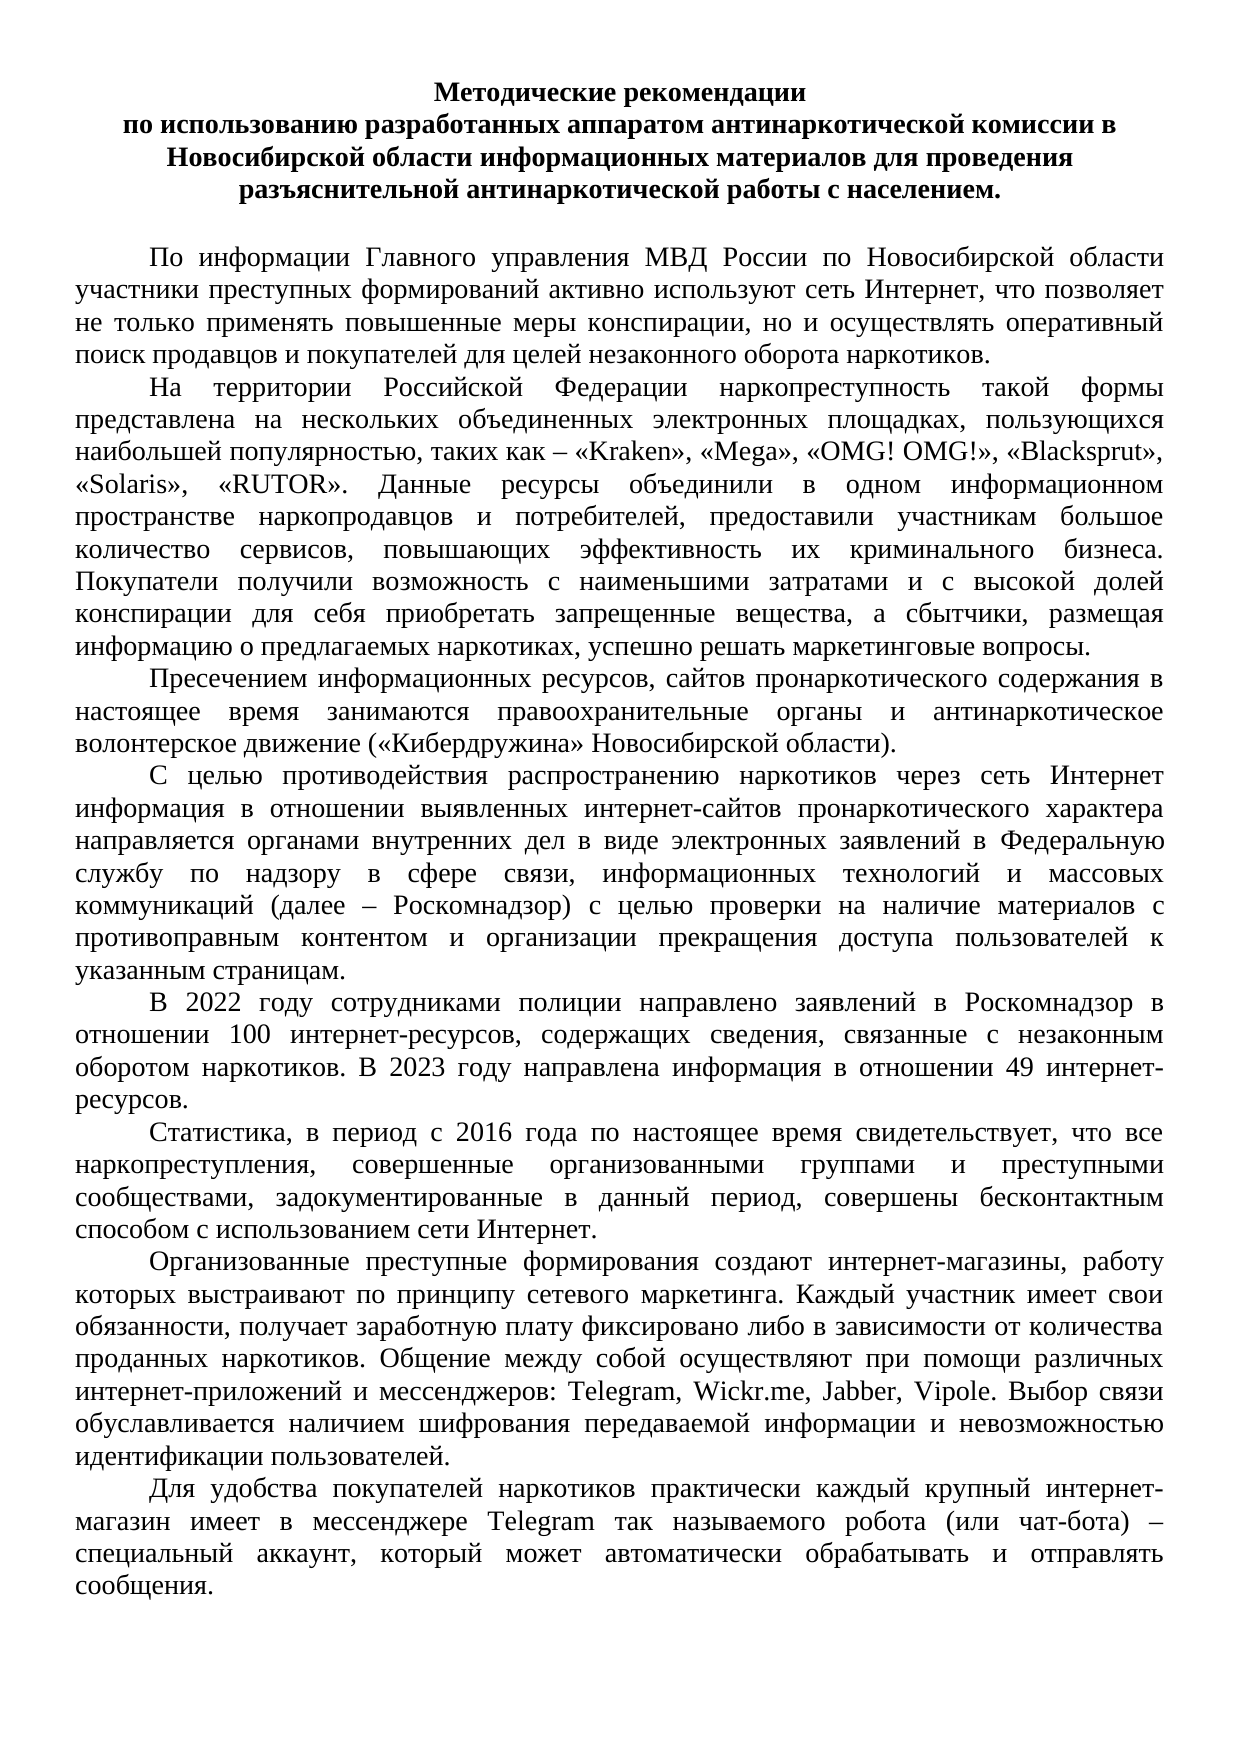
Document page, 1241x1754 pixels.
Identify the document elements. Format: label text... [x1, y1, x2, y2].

text Статистика, в период с 2016 года по настоящее время свидетельствует, что все наркопреступления, совершенные организованными группами и преступными сообществами, задокументированные в данный период, совершены бесконтактным способом с использованием сети Интернет. [75, 1115, 1165, 1244]
text В 2022 году сотрудниками полиции направлено заявлений в Роскомнадзор в отношении 100 интернет-ресурсов, содержащих сведения, связанные с незаконным оборотом наркотиков. В 2023 году направлена информация в отношении 49 интернет-ресурсов. [75, 985, 1165, 1115]
text Пресечением информационных ресурсов, сайтов пронаркотического содержания в настоящее время занимаются правоохранительные органы и антинаркотическое волонтерское движение («Кибердружина» Новосибирской области). [75, 661, 1165, 758]
text Организованные преступные формирования создают интернет-магазины, работу которых выстраивают по принципу сетевого маркетинга. Каждый участник имеет свои обязанности, получает заработную плату фиксировано либо в зависимости от количества проданных наркотиков. Общение между собой осуществляют при помощи различных интернет-приложений и мессенджеров: Telegram, Wickr.me, Jabber, Vipole. Выбор связи обуславливается наличием шифрования передаваемой информации и невозможностью идентификации пользователей. [75, 1244, 1165, 1468]
text Методические рекомендации [75, 75, 1165, 107]
text На территории Российской Федерации наркопреступность такой формы представлена на нескольких объединенных электронных площадках, пользующихся наибольшей популярностью, таких как – «Kraken», «Mega», «OMG! OMG!», «Blacksprut», «Solaris», «RUTOR». Данные ресурсы объединили в одном информационном пространстве наркопродавцов и потребителей, предоставили участникам большое количество сервисов, повышающих эффективность их криминального бизнеса. Покупатели получили возможность с наименьшими затратами и с высокой долей конспирации для себя приобретать запрещенные вещества, а сбытчики, размещая информацию о предлагаемых наркотиках, успешно решать маркетинговые вопросы. [75, 370, 1165, 661]
text С целью противодействия распространению наркотиков через сеть Интернет информация в отношении выявленных интернет-сайтов пронаркотического характера направляется органами внутренних дел в виде электронных заявлений в Федеральную службу по надзору в сфере связи, информационных технологий и массовых коммуникаций (далее – Роскомнадзор) с целью проверки на наличие материалов с противоправным контентом и организации прекращения доступа пользователей к указанным страницам. [75, 758, 1165, 985]
text Для удобства покупателей наркотиков практически каждый крупный интернет-магазин имеет в мессенджере Telegram так называемого робота (или чат-бота) – специальный аккаунт, который может автоматически обрабатывать и отправлять сообщения. [75, 1468, 1178, 1653]
text по использованию разработанных аппаратом антинаркотической комиссии в Новосибирской области информационных материалов для проведения разъяснительной антинаркотической работы с населением. [75, 107, 1165, 204]
text По информации Главного управления МВД России по Новосибирской области участники преступных формирований активно используют сеть Интернет, что позволяет не только применять повышенные меры конспирации, но и осуществлять оперативный поиск продавцов и покупателей для целей незаконного оборота наркотиков. [75, 240, 1165, 370]
